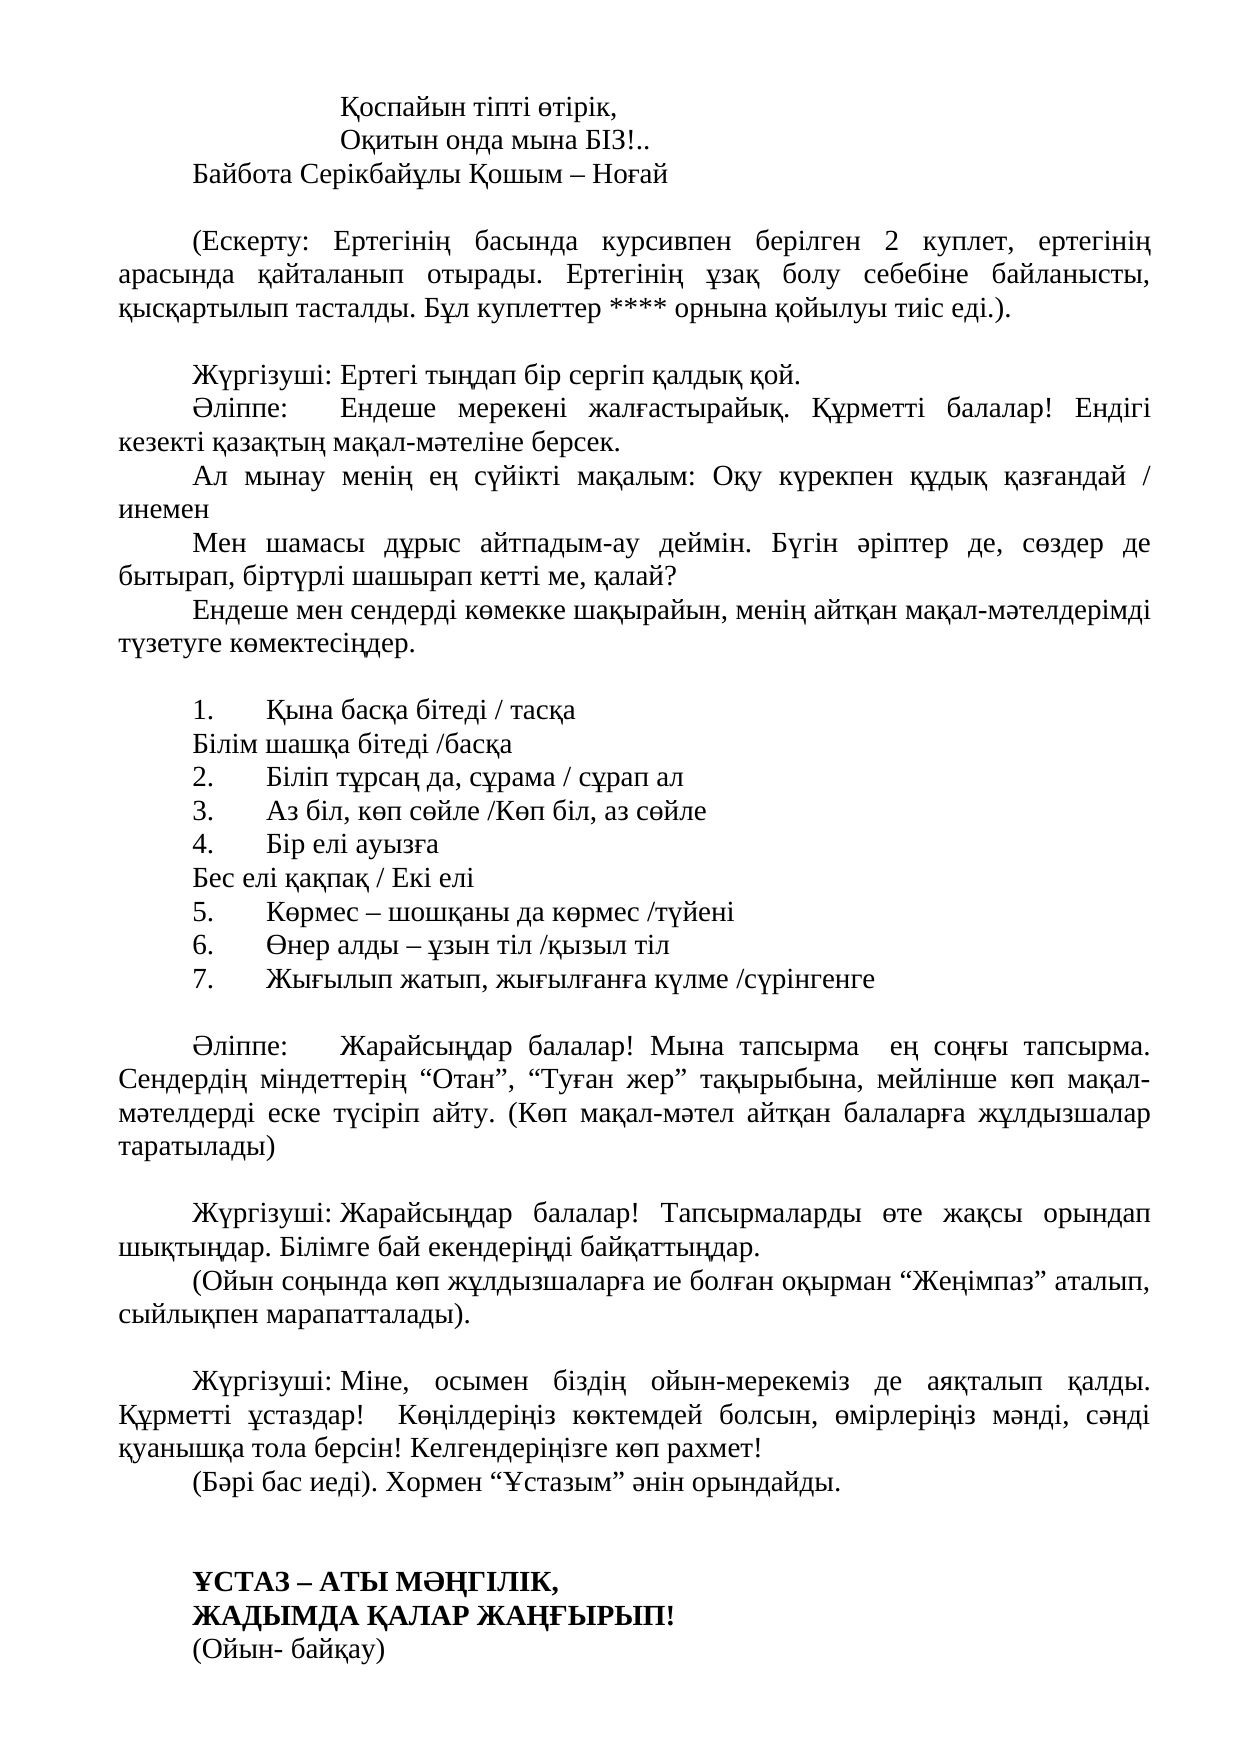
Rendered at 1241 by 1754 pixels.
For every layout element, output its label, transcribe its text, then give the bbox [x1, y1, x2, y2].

text 5. Көрмес – шошқаны да көрмес /түйені [118, 894, 1152, 927]
text (Ескерту: Ертегінің басында курсивпен берілген 2 куплет, ертегінің арасында қайталанып отырады. Ертегінің ұзақ болу себебіне байланысты, қысқартылып тасталды. Бұл куплеттер **** орнына қойылуы тиіс еді.). [118, 223, 1152, 323]
text Жүргізуші: Міне, осымен біздің ойын-мерекеміз де аяқталып қалды. Құрметті ұстаздар! Көңілдеріңіз көктемдей болсын, өмірлеріңіз мәнді, сәнді қуанышқа тола берсін! Келгендеріңізге көп рахмет! [118, 1363, 1152, 1464]
text 3. Аз біл, көп сөйле /Көп біл, аз сөйле [118, 793, 1152, 827]
text Байбота Серікбайұлы Қошым – Ноғай [118, 156, 1152, 189]
text 1. Қына басқа бітеді / тасқа [118, 692, 1152, 726]
text Жүргізуші: Жарайсыңдар балалар! Тапсырмаларды өте жақсы орындап шықтыңдар. Білімге бай екендеріңді байқаттыңдар. [118, 1196, 1152, 1263]
text 7. Жығылып жатып, жығылғанға күлме /сүрінгенге [118, 961, 1152, 994]
text (Ойын- байқау) [118, 1632, 1152, 1665]
text 4. Бір елі ауызға [118, 827, 1152, 860]
text Әліппе: Жарайсыңдар балалар! Мына тапсырма ең соңғы тапсырма. Сендердің міндеттерің “Отан”, “Туған жер” тақырыбына, мейлінше көп мақал-мәтелдерді еске түсіріп айту. (Көп мақал-мәтел айтқан балаларға жұлдызшалар таратылады) [118, 1028, 1152, 1162]
text ЖАДЫМДА ҚАЛАР ЖАҢҒЫРЫП! [118, 1598, 1152, 1632]
text Оқитын онда мына БІЗ!.. [118, 122, 1152, 156]
text 2. Біліп тұрсаң да, сұрама / сұрап ал [118, 759, 1152, 793]
text (Бәрі бас иеді). Хормен “Ұстазым” әнін орындайды. [118, 1464, 1152, 1497]
text Білім шашқа бітеді /басқа [118, 726, 1152, 759]
text Ендеше мен сендерді көмекке шақырайын, менің айтқан мақал-мәтелдерімді түзетуге көмектесіңдер. [118, 592, 1152, 659]
text Мен шамасы дұрыс айтпадым-ау деймін. Бүгін әріптер де, сөздер де бытырап, біртүрлі шашырап кетті ме, қалай? [118, 525, 1152, 592]
text Қоспайын тіпті өтірік, [118, 89, 1152, 122]
text Жүргізуші: Ертегі тыңдап бір сергіп қалдық қой. [118, 357, 1152, 391]
text Әліппе: Ендеше мерекені жалғастырайық. Құрметті балалар! Ендігі кезекті қазақтың мақал-мәтеліне берсек. [118, 391, 1152, 458]
text 6. Өнер алды – ұзын тіл /қызыл тіл [118, 927, 1152, 961]
text ҰСТАЗ – АТЫ МӘҢГІЛІК, [118, 1564, 1152, 1598]
text (Ойын соңында көп жұлдызшаларға ие болған оқырман “Жеңімпаз” аталып, сыйлықпен марапатталады). [118, 1263, 1152, 1330]
text Бес елі қақпақ / Екі елі [118, 860, 1152, 894]
text Ал мынау менің ең сүйікті мақалым: Оқу күрекпен құдық қазғандай / инемен [118, 458, 1152, 525]
